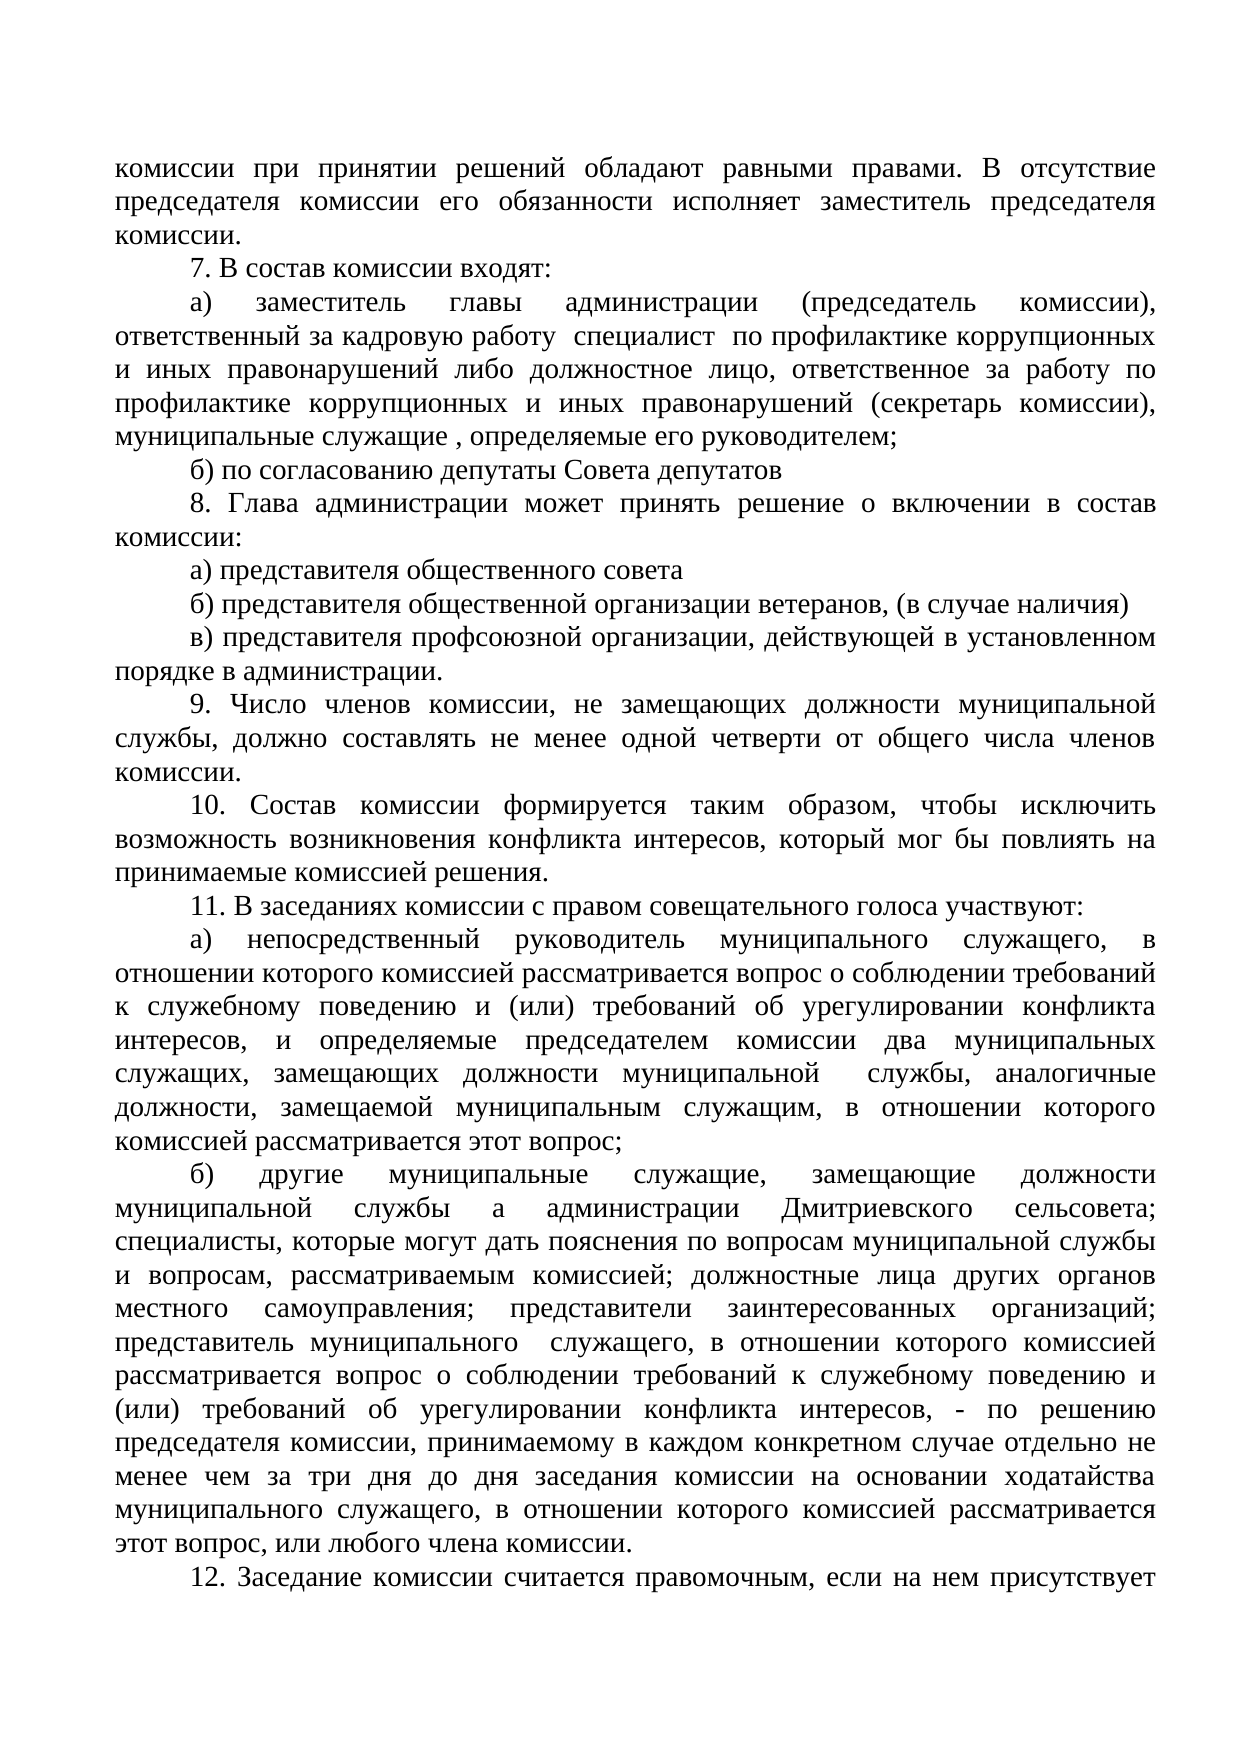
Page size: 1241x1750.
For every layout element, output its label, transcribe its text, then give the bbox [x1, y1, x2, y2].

text в) представителя профсоюзной организации, действующей в установленном порядке в администрации. [114, 619, 1157, 687]
text 7. В состав комиссии входят: [114, 251, 1157, 284]
text 9. Число членов комиссии, не замещающих должности муниципальной службы, должно составлять не менее одной четверти от общего числа членов комиссии. [114, 687, 1157, 787]
text 10. Состав комиссии формируется таким образом, чтобы исключить возможность возникновения конфликта интересов, который мог бы повлиять на принимаемые комиссией решения. [114, 787, 1157, 888]
text а) непосредственный руководитель муниципального служащего, в отношении которого комиссией рассматривается вопрос о соблюдении требований к служебному поведению и (или) требований об урегулировании конфликта интересов, и определяемые председателем комиссии два муниципальных служащих, замещающих должности муниципальной службы, аналогичные должности, замещаемой муниципальным служащим, в отношении которого комиссией рассматривается этот вопрос; [114, 921, 1157, 1156]
text 8. Глава администрации может принять решение о включении в состав комиссии: [114, 485, 1157, 552]
text б) по согласованию депутаты Совета депутатов [114, 452, 1157, 485]
text а) представителя общественного совета [114, 552, 1157, 586]
text а) заместитель главы администрации (председатель комиссии), ответственный за кадровую работу специалист по профилактике коррупционных и иных правонарушений либо должностное лицо, ответственное за работу по профилактике коррупционных и иных правонарушений (секретарь комиссии), муниципальные служащие , определяемые его руководителем; [114, 284, 1157, 452]
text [114, 150, 1157, 251]
text 11. В заседаниях комиссии с правом совещательного голоса участвуют: [114, 888, 1157, 921]
text б) другие муниципальные служащие, замещающие должности муниципальной службы а администрации Дмитриевского сельсовета; специалисты, которые могут дать пояснения по вопросам муниципальной службы и вопросам, рассматриваемым комиссией; должностные лица других органов местного самоуправления; представители заинтересованных организаций; представитель муниципального служащего, в отношении которого комиссией рассматривается вопрос о соблюдении требований к служебному поведению и (или) требований об урегулировании конфликта интересов, - по решению председателя комиссии, принимаемому в каждом конкретном случае отдельно не менее чем за три дня до дня заседания комиссии на основании ходатайства муниципального служащего, в отношении которого комиссией рассматривается этот вопрос, или любого члена комиссии. [114, 1156, 1157, 1559]
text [114, 1559, 1157, 1592]
text б) представителя общественной организации ветеранов, (в случае наличия) [114, 586, 1157, 619]
